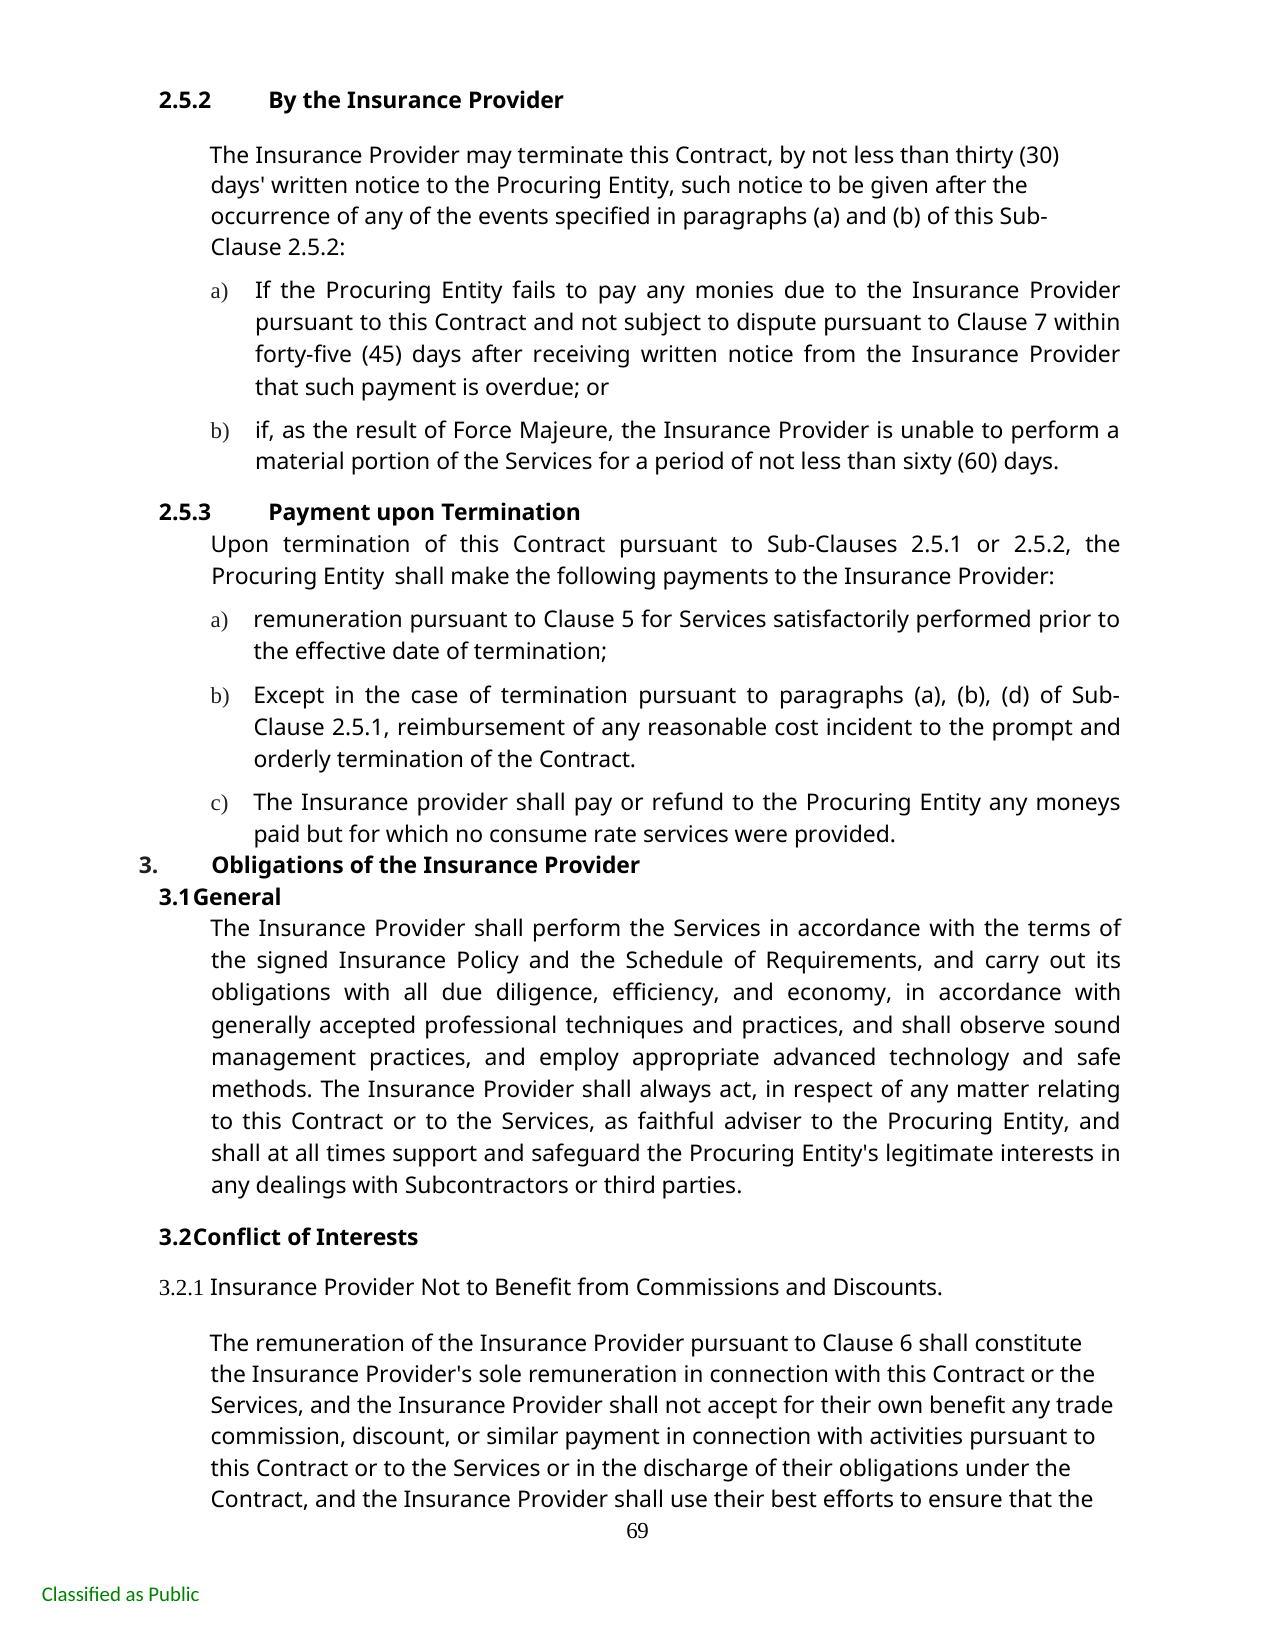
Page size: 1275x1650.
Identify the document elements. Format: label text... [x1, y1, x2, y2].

subtitle Conflict of Interests [159, 1220, 1201, 1252]
text The Insurance Provider may terminate this Contract, by not less than thirty (30) days' written notice to the Procuring Entity, such notice to be given after the occurrence of any of the events specified in paragraphs (a) and (b) of this Sub-Clause 2.5.2: [209, 139, 1115, 262]
text The Insurance Provider shall perform the Services in accordance with the terms of the signed Insurance Policy and the Schedule of Requirements, and carry out its obligations with all due diligence, efficiency, and economy, in accordance with generally accepted professional techniques and practices, and shall observe sound management practices, and employ appropriate advanced technology and safe methods. The Insurance Provider shall always act, in respect of any matter relating to this Contract or to the Services, as faithful adviser to the Procuring Entity, and shall at all times support and safeguard the Procuring Entity's legitimate interests in any dealings with Subcontractors or third parties. [210, 912, 1122, 1201]
list if, as the result of Force Majeure, the Insurance Provider is unable to perform a material portion of the Services for a period of not less than sixty (60) days. [210, 414, 1122, 476]
list If the Procuring Entity fails to pay any monies due to the Insurance Provider pursuant to this Contract and not subject to dispute pursuant to Clause 7 within forty-five (45) days after receiving written notice from the Insurance Provider that such payment is overdue; or [210, 274, 1122, 402]
list The Insurance provider shall pay or refund to the Procuring Entity any moneys paid but for which no consume rate services were provided. [210, 786, 1122, 849]
list General [159, 881, 1201, 912]
list Except in the case of termination pursuant to paragraphs (a), (b), (d) of Sub-Clause 2.5.1, reimbursement of any reasonable cost incident to the prompt and orderly termination of the Contract. [210, 678, 1122, 774]
list Insurance Provider Not to Benefit from Commissions and Discounts. [159, 1271, 1201, 1302]
text Upon termination of this Contract pursuant to Sub-Clauses 2.5.1 or 2.5.2, the Procuring Entity shall make the following payments to the Insurance Provider: [210, 528, 1122, 591]
list remuneration pursuant to Clause 5 for Services satisfactorily performed prior to the effective date of termination; [210, 603, 1122, 666]
subtitle By the Insurance Provider [159, 84, 1201, 116]
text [209, 1326, 1116, 1514]
subtitle Payment upon Termination [159, 496, 1201, 528]
subtitle Obligations of the Insurance Provider [138, 849, 1201, 881]
